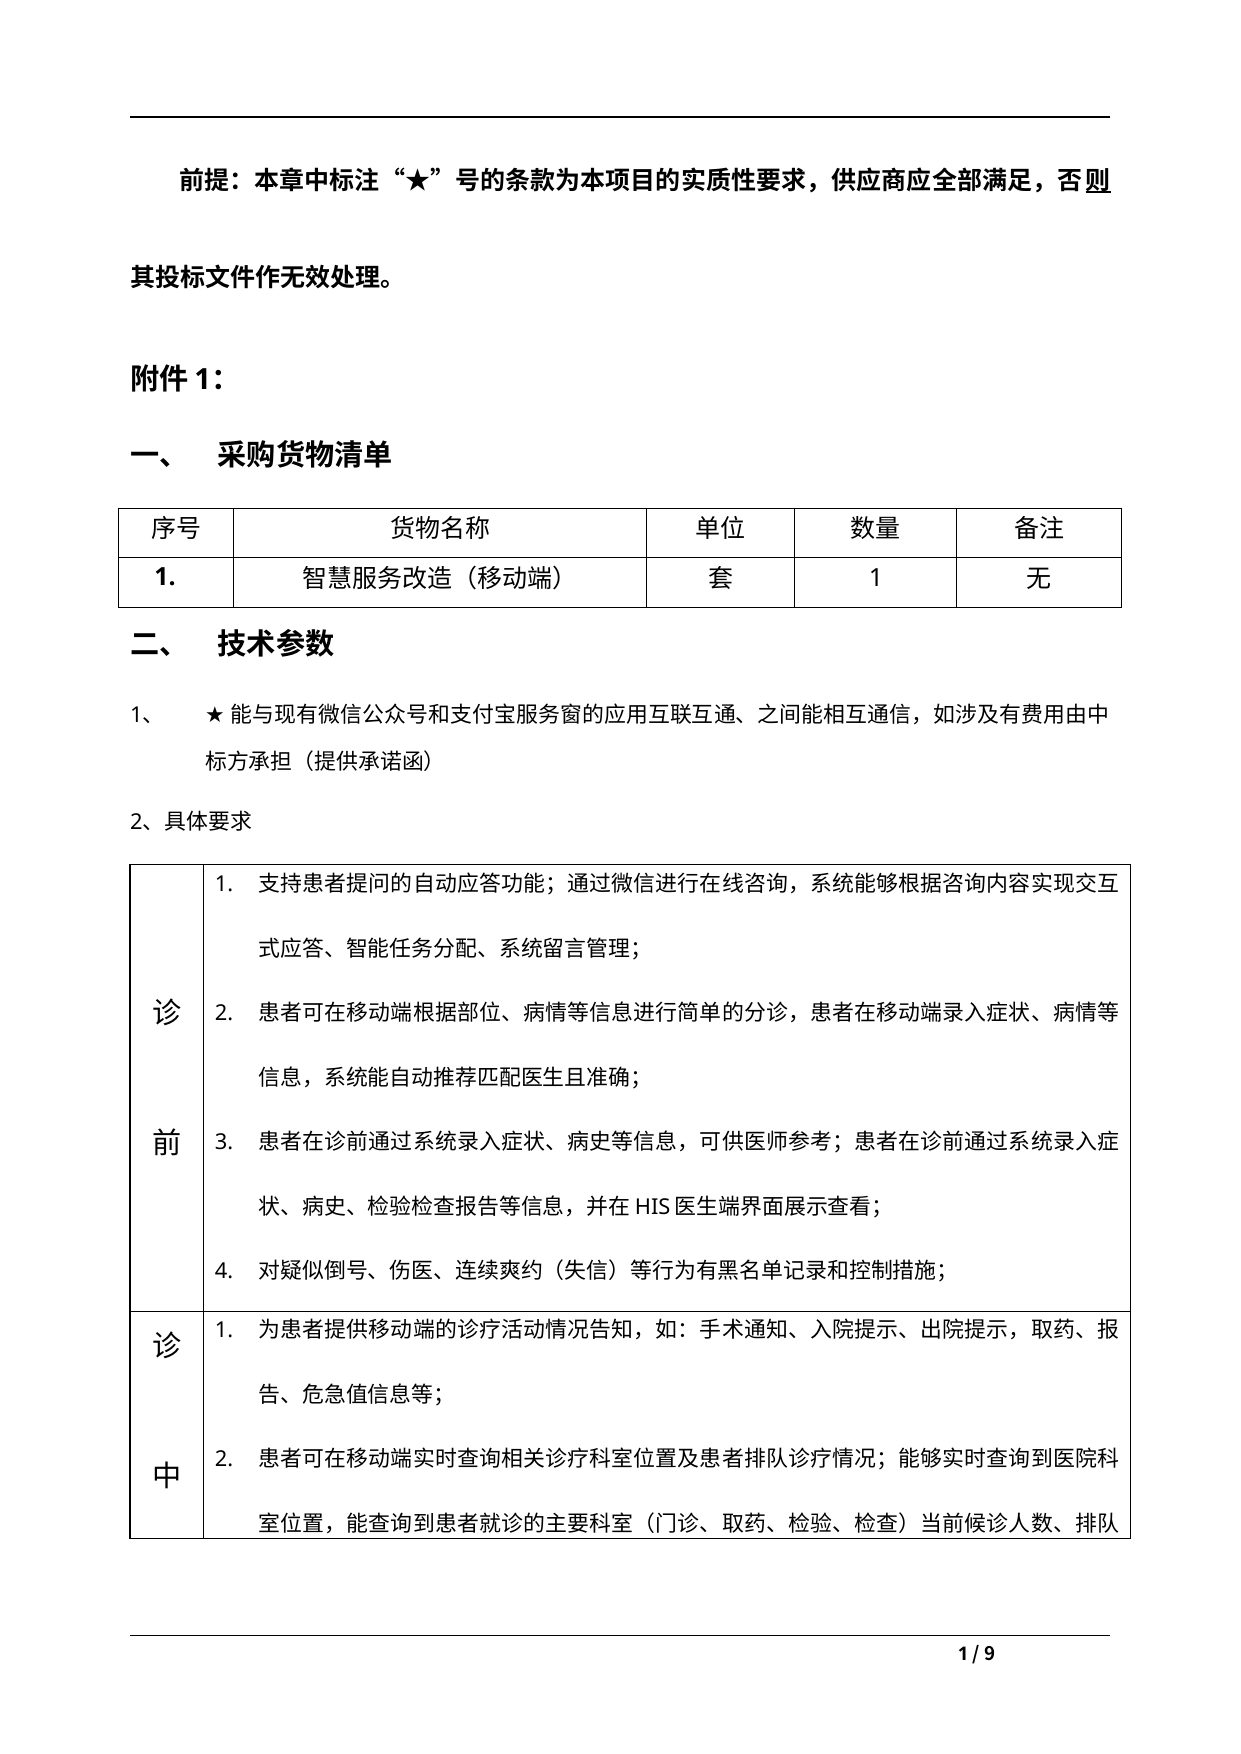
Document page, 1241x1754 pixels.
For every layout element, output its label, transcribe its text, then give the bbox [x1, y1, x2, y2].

table_cell 诊中 [131, 1312, 203, 1538]
table_cell [119, 558, 233, 607]
table_cell 智慧服务改造（移动端） [234, 558, 646, 607]
list 技术参数 [130, 621, 1110, 663]
table_header 序号 [119, 509, 233, 557]
table_cell 套 [647, 558, 794, 607]
list ★ 能与现有微信公众号和支付宝服务窗的应用互联互通、之间能相互通信，如涉及有费用由中标方承担（提供承诺函） [130, 697, 1110, 776]
table_header 支持患者提问的自动应答功能；通过微信进行在线咨询，系统能够根据咨询内容实现交互式应答、智能任务分配、系统留言管理； 患者可在移动端根据部位、病情等信息进行简单的分诊，患者在移动端录入症状、病情等信息，系统能自动推荐匹配医生且准确； 患者在诊前通过系统录入症状、病史等信息，可供医师参考；患者在诊前通过系统录入症状、病史、检验检查报告等信息，并在HIS医生端界面展示查看； 对疑似倒号、伤医、连续爽约（失信）等行为有黑名单记录和控制措施； [204, 865, 1130, 1311]
table_header 备注 [957, 509, 1121, 557]
table_cell 无 [957, 558, 1121, 607]
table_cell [204, 1312, 1130, 1538]
text 附件1： [130, 356, 1110, 398]
table_header 诊前 [131, 865, 203, 1311]
table_cell 1 [795, 558, 956, 607]
text 前提：本章中标注“★”号的条款为本项目的实质性要求，供应商应全部满足，否则其投标文件作无效处理。 [130, 146, 1110, 308]
list 采购货物清单 [130, 432, 1110, 474]
table_header 数量 [795, 509, 956, 557]
table_header 单位 [647, 509, 794, 557]
table_header 货物名称 [234, 509, 646, 557]
list 2、具体要求 [130, 804, 1110, 836]
